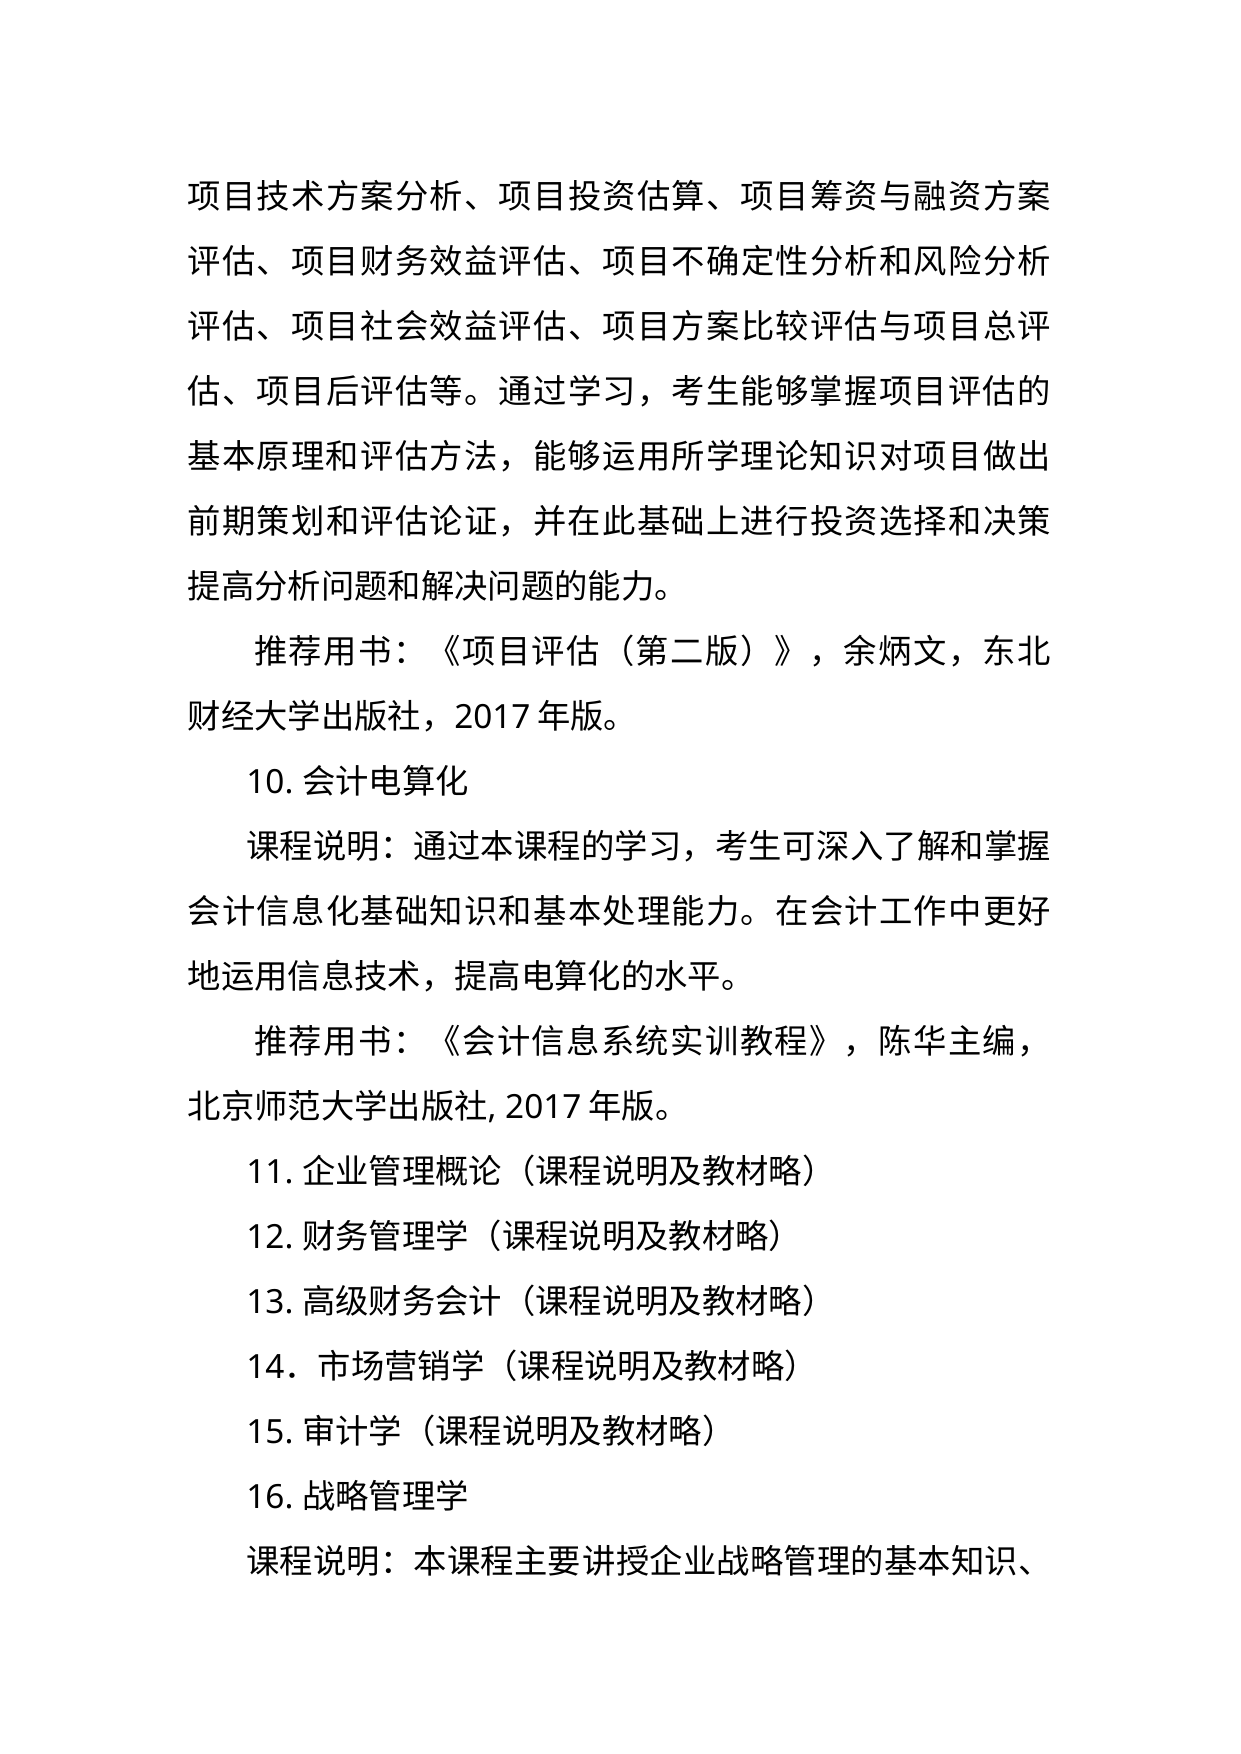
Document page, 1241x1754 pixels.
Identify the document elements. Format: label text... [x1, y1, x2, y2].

text 12. 财务管理学（课程说明及教材略） [187, 1202, 1053, 1267]
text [187, 1527, 1053, 1592]
text 10. 会计电算化 [187, 747, 1053, 812]
text 推荐用书：《项目评估（第二版）》，余炳文，东北财经大学出版社，2017年版。 [187, 617, 1053, 747]
text 14．市场营销学（课程说明及教材略） [187, 1332, 1053, 1397]
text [187, 162, 1053, 617]
text 13. 高级财务会计（课程说明及教材略） [187, 1267, 1053, 1332]
text 课程说明：通过本课程的学习，考生可深入了解和掌握会计信息化基础知识和基本处理能力。在会计工作中更好地运用信息技术，提高电算化的水平。 [187, 812, 1053, 1007]
text 11. 企业管理概论（课程说明及教材略） [187, 1137, 1053, 1202]
text 15. 审计学（课程说明及教材略） [187, 1397, 1053, 1462]
text 推荐用书：《会计信息系统实训教程》，陈华主编，北京师范大学出版社, 2017年版。 [187, 1007, 1053, 1137]
text 16. 战略管理学 [187, 1462, 1053, 1527]
